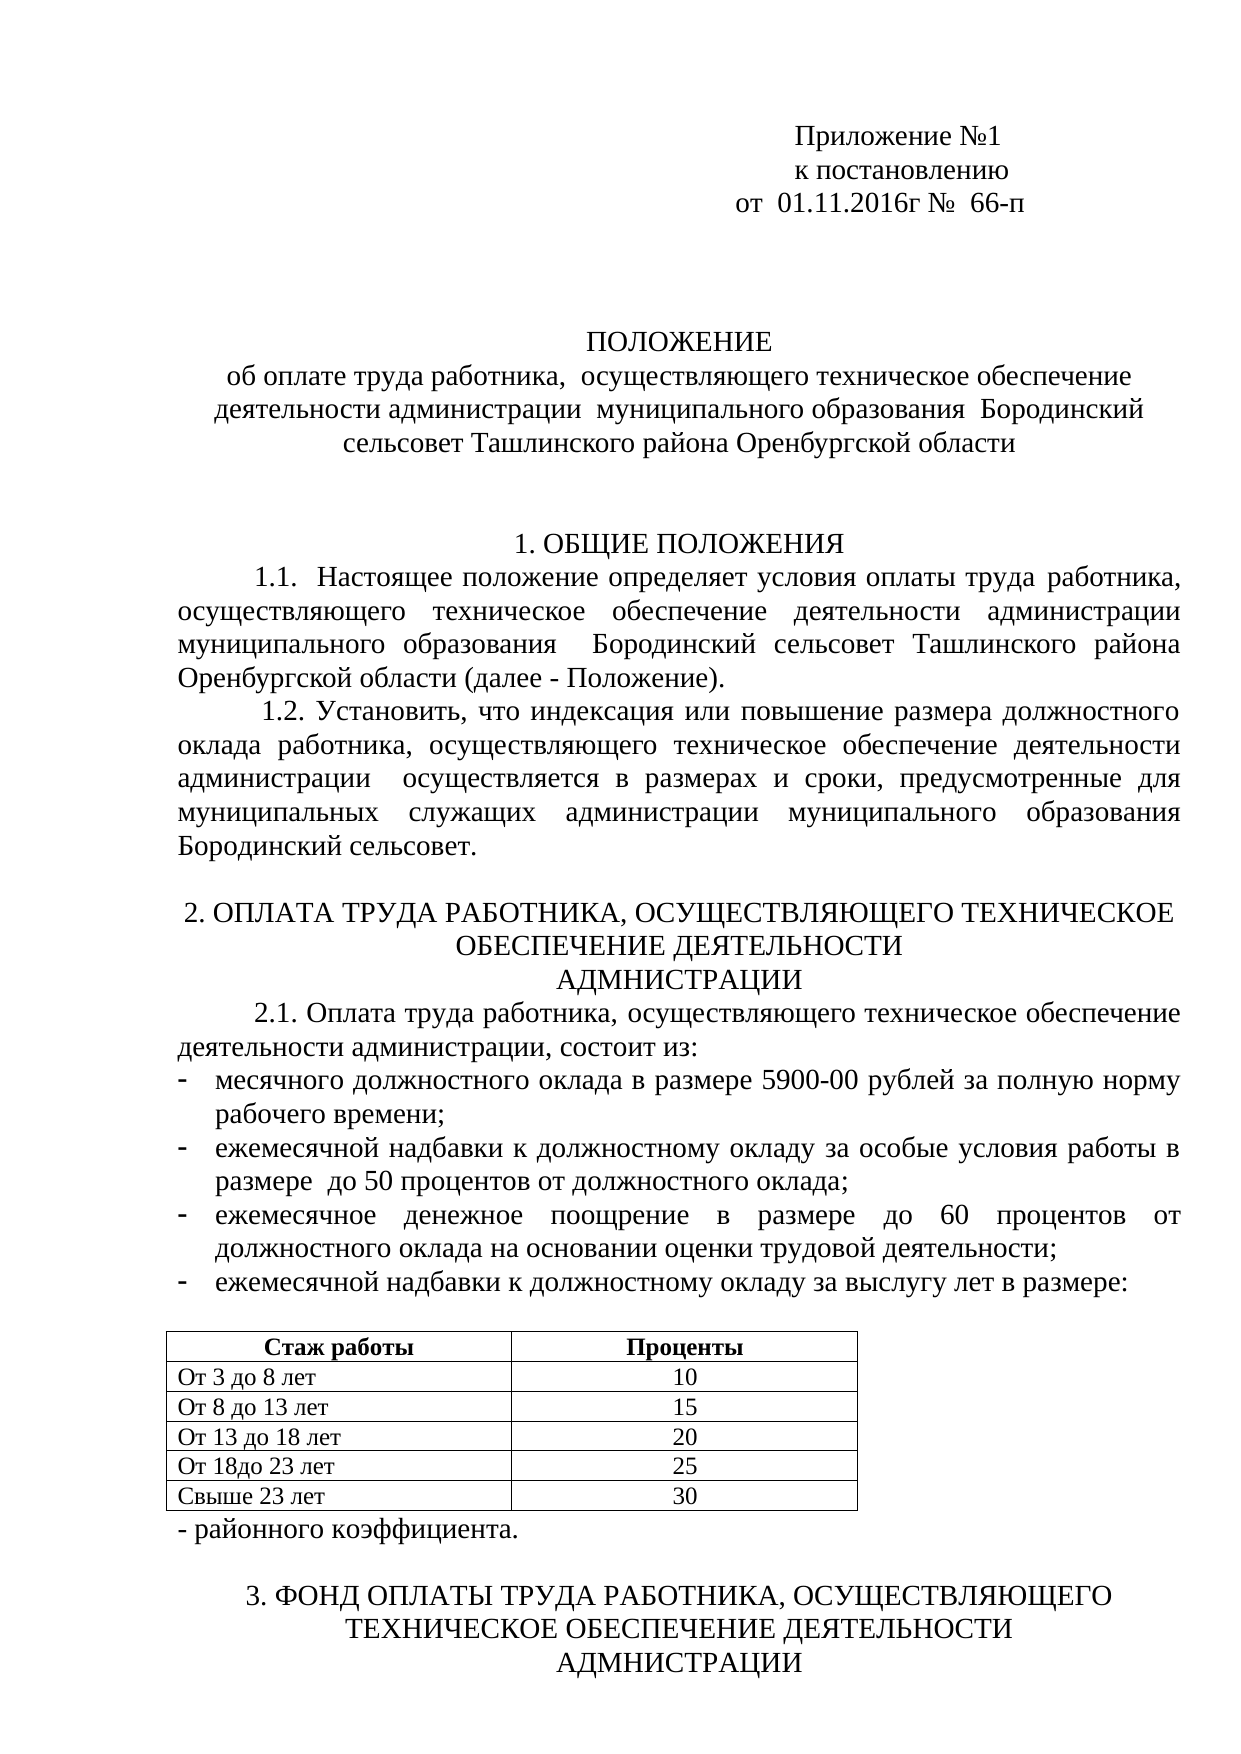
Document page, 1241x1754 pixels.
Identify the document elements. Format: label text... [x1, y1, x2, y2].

list ежемесячной надбавки к должностному окладу за особые условия работы в размере до 50 процентов от должностного оклада; [177, 1130, 1181, 1197]
table_cell Свыше 23 лет [167, 1481, 511, 1510]
table_header Проценты [512, 1332, 857, 1361]
table_cell 15 [512, 1392, 857, 1421]
text 3. ФОНД ОПЛАТЫ ТРУДА РАБОТНИКА, ОСУЩЕСТВЛЯЮЩЕГО ТЕХНИЧЕСКОЕ ОБЕСПЕЧЕНИЕ ДЕЯТЕЛЬНОСТИ [177, 1578, 1181, 1645]
table_cell 25 [512, 1451, 857, 1480]
table_cell От 8 до 13 лет [167, 1392, 511, 1421]
table_cell От 18до 23 лет [167, 1451, 511, 1480]
text 2. ОПЛАТА ТРУДА РАБОТНИКА, ОСУЩЕСТВЛЯЮЩЕГО ТЕХНИЧЕСКОЕ ОБЕСПЕЧЕНИЕ ДЕЯТЕЛЬНОСТИ [177, 895, 1181, 962]
text АДМНИСТРАЦИИ [177, 1645, 1181, 1679]
table_header Стаж работы [167, 1332, 511, 1361]
text 1. ОБЩИЕ ПОЛОЖЕНИЯ [177, 526, 1181, 559]
text АДМНИСТРАЦИИ [177, 962, 1181, 995]
table_cell От 13 до 18 лет [167, 1422, 511, 1450]
list ежемесячной надбавки к должностному окладу за выслугу лет в размере: [177, 1264, 1181, 1298]
table_cell 10 [512, 1362, 857, 1391]
text ПОЛОЖЕНИЕ [177, 324, 1181, 358]
list ежемесячное денежное поощрение в размере до 60 процентов от должностного оклада на основании оценки трудовой деятельности; [177, 1197, 1181, 1264]
text Приложение №1 [177, 118, 1181, 152]
text от 01.11.2016г № 66-п [177, 185, 1181, 219]
list месячного должностного оклада в размере 5900-00 рублей за полную норму рабочего времени; [177, 1062, 1181, 1130]
text 1.1. Настоящее положение определяет условия оплаты труда работника, осуществляющего техническое обеспечение деятельности администрации муниципального образования Бородинский сельсовет Ташлинского района Оренбургской области (далее - Положение). [177, 559, 1181, 693]
text 1.2. Установить, что индексация или повышение размера должностного оклада работника, осуществляющего техническое обеспечение деятельности администрации осуществляется в размерах и сроки, предусмотренные для муниципальных служащих администрации муниципального образования Бородинский сельсовет. [177, 693, 1181, 861]
table_cell От 3 до 8 лет [167, 1362, 511, 1391]
table_cell 20 [512, 1422, 857, 1450]
text - районного коэффициента. [177, 1511, 1181, 1544]
table_cell 30 [512, 1481, 857, 1510]
text к постановлению [177, 152, 1181, 185]
text об оплате труда работника, осуществляющего техническое обеспечение деятельности администрации муниципального образования Бородинский сельсовет Ташлинского района Оренбургской области [177, 358, 1181, 459]
text 2.1. Оплата труда работника, осуществляющего техническое обеспечение деятельности администрации, состоит из: [177, 995, 1181, 1062]
